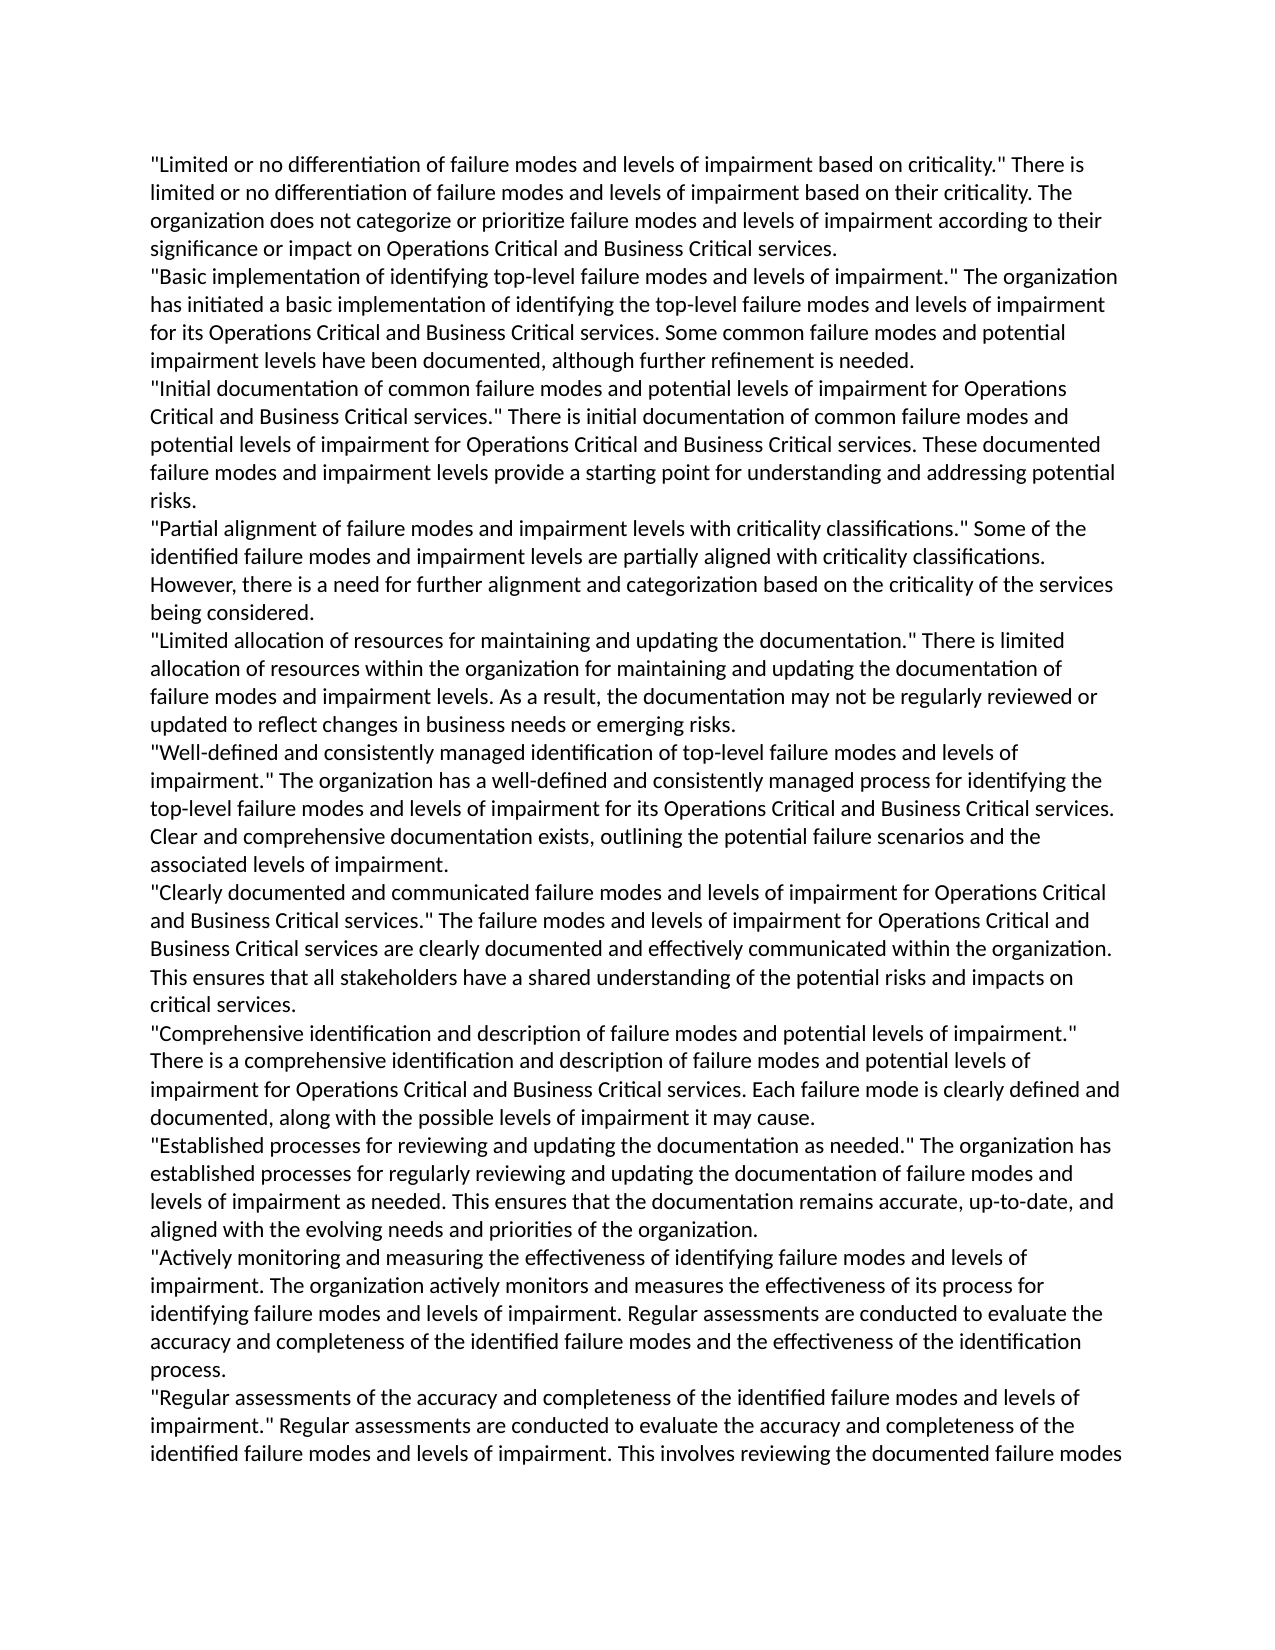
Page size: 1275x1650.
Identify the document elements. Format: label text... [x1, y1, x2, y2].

text "Limited or no differentiation of failure modes and levels of impairment based on criticality." There is limited or no differentiation of failure modes and levels of impairment based on their criticality. The organization does not categorize or prioritize failure modes and levels of impairment according to their significance or impact on Operations Critical and Business Critical services. [150, 150, 1125, 262]
text "Clearly documented and communicated failure modes and levels of impairment for Operations Critical and Business Critical services." The failure modes and levels of impairment for Operations Critical and Business Critical services are clearly documented and effectively communicated within the organization. This ensures that all stakeholders have a shared understanding of the potential risks and impacts on critical services. [150, 878, 1125, 1019]
text "Actively monitoring and measuring the effectiveness of identifying failure modes and levels of impairment. The organization actively monitors and measures the effectiveness of its process for identifying failure modes and levels of impairment. Regular assessments are conducted to evaluate the accuracy and completeness of the identified failure modes and the effectiveness of the identification process. [150, 1243, 1125, 1383]
text "Well-defined and consistently managed identification of top-level failure modes and levels of impairment." The organization has a well-defined and consistently managed process for identifying the top-level failure modes and levels of impairment for its Operations Critical and Business Critical services. Clear and comprehensive documentation exists, outlining the potential failure scenarios and the associated levels of impairment. [150, 738, 1125, 878]
text "Comprehensive identification and description of failure modes and potential levels of impairment." There is a comprehensive identification and description of failure modes and potential levels of impairment for Operations Critical and Business Critical services. Each failure mode is clearly defined and documented, along with the possible levels of impairment it may cause. [150, 1019, 1125, 1131]
text "Initial documentation of common failure modes and potential levels of impairment for Operations Critical and Business Critical services." There is initial documentation of common failure modes and potential levels of impairment for Operations Critical and Business Critical services. These documented failure modes and impairment levels provide a starting point for understanding and addressing potential risks. [150, 374, 1125, 514]
text "Limited allocation of resources for maintaining and updating the documentation." There is limited allocation of resources within the organization for maintaining and updating the documentation of failure modes and impairment levels. As a result, the documentation may not be regularly reviewed or updated to reflect changes in business needs or emerging risks. [150, 626, 1125, 738]
text "Established processes for reviewing and updating the documentation as needed." The organization has established processes for regularly reviewing and updating the documentation of failure modes and levels of impairment as needed. This ensures that the documentation remains accurate, up-to-date, and aligned with the evolving needs and priorities of the organization. [150, 1131, 1125, 1243]
text "Partial alignment of failure modes and impairment levels with criticality classifications." Some of the identified failure modes and impairment levels are partially aligned with criticality classifications. However, there is a need for further alignment and categorization based on the criticality of the services being considered. [150, 514, 1125, 626]
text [150, 1383, 1125, 1467]
text "Basic implementation of identifying top-level failure modes and levels of impairment." The organization has initiated a basic implementation of identifying the top-level failure modes and levels of impairment for its Operations Critical and Business Critical services. Some common failure modes and potential impairment levels have been documented, although further refinement is needed. [150, 262, 1125, 374]
